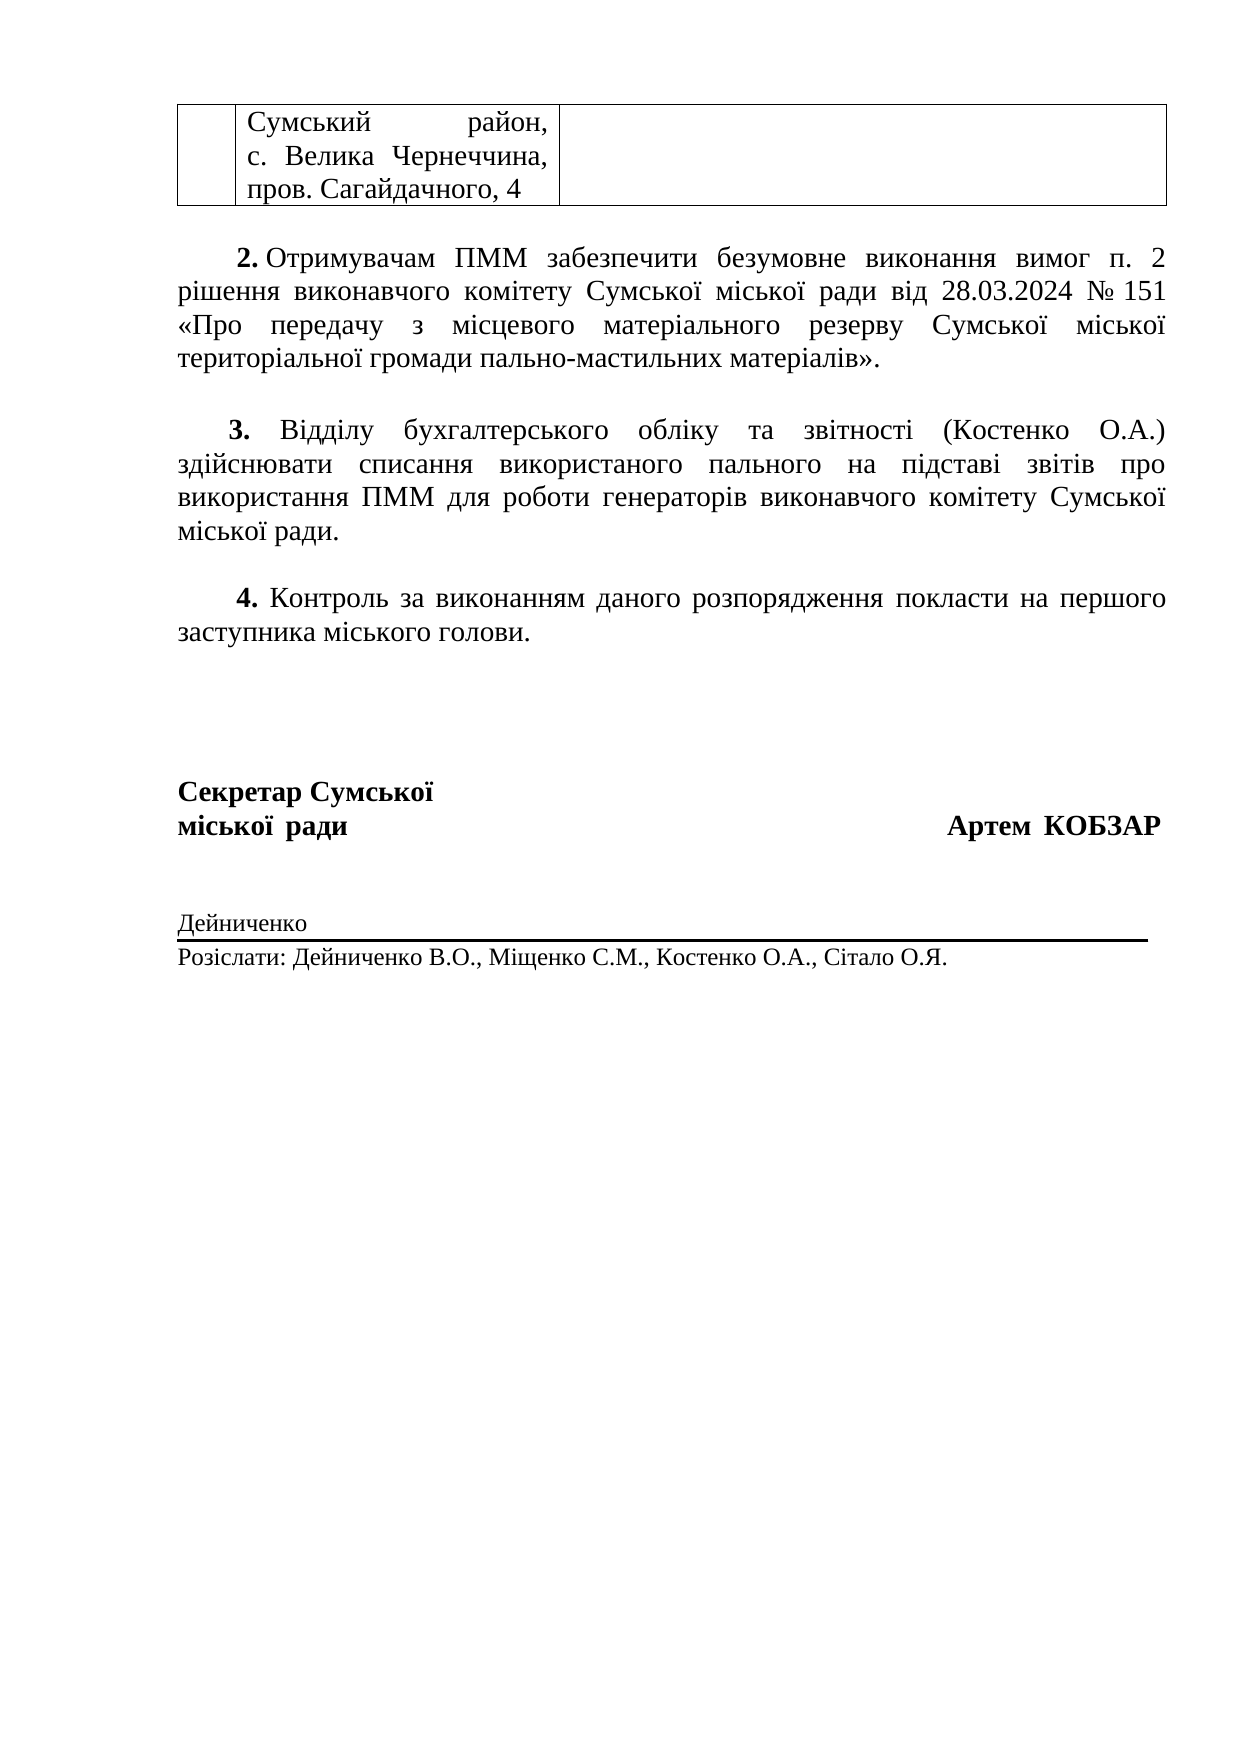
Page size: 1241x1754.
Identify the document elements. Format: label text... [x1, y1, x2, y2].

text 4. Контроль за виконанням даного розпорядження покласти на першого заступника міського голови. [177, 580, 1167, 647]
text Дейниченко [177, 908, 1148, 939]
text 2. Отримувачам ПММ забезпечити безумовне виконання вимог п. 2 рішення виконавчого комітету Сумської міської ради від 28.03.2024 № 151 «Про передачу з місцевого матеріального резерву Сумської міської територіальної громади пально-мастильних матеріалів». [177, 240, 1167, 374]
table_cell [560, 105, 1166, 205]
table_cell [236, 105, 559, 205]
text Секретар Сумської [177, 774, 1167, 808]
text міської ради Артем КОБЗАР [177, 808, 1167, 875]
table_cell 3 [178, 105, 235, 205]
text 3. Відділу бухгалтерського обліку та звітності (Костенко О.А.) здійснювати списання використаного пального на підставі звітів про використання ПММ для роботи генераторів виконавчого комітету Сумської міської ради. [177, 412, 1167, 547]
text Розіслати: Дейниченко В.О., Міщенко С.М., Костенко О.А., Сітало О.Я. [177, 942, 1167, 971]
